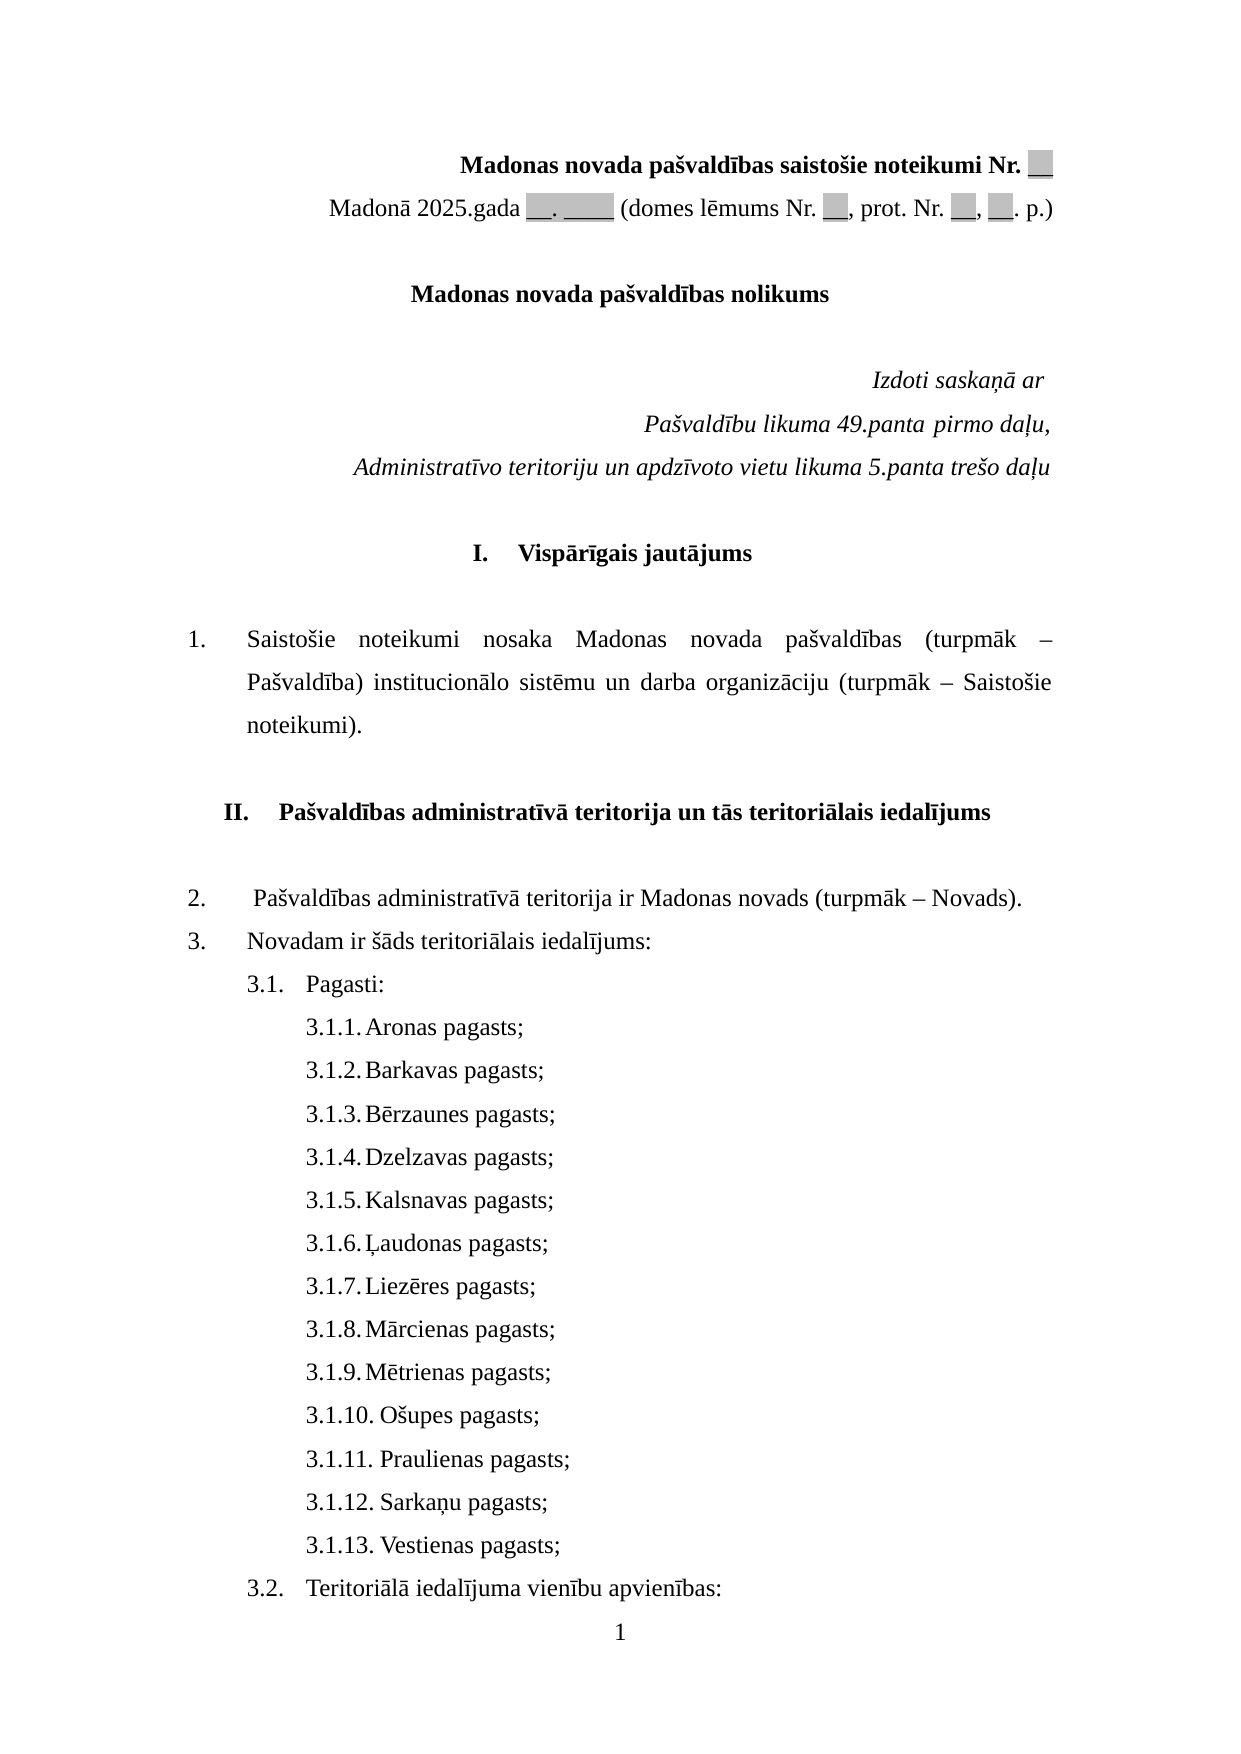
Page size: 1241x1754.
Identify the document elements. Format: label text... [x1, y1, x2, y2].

list Sarkaņu pagasts; [306, 1487, 1053, 1516]
list Ļaudonas pagasts; [306, 1228, 1053, 1257]
list Ošupes pagasts; [306, 1401, 1053, 1429]
text Administratīvo teritoriju un apdzīvoto vietu likuma 5.panta trešo daļu [187, 452, 1053, 481]
list Teritoriālā iedalījuma vienību apvienības: [247, 1573, 1053, 1602]
text Madonas novada pašvaldības nolikums [187, 279, 1053, 308]
list Vestienas pagasts; [306, 1530, 1053, 1559]
list Dzelzavas pagasts; [306, 1142, 1053, 1171]
list Pašvaldības administratīvā teritorija un tās teritoriālais iedalījums [187, 797, 1053, 826]
list Saistošie noteikumi nosaka Madonas novada pašvaldības (turpmāk – Pašvaldība) institucionālo sistēmu un darba organizāciju (turpmāk – Saistošie noteikumi). [187, 624, 1053, 739]
list Bērzaunes pagasts; [306, 1099, 1053, 1127]
list Mārcienas pagasts; [306, 1314, 1053, 1343]
list Mētrienas pagasts; [306, 1357, 1053, 1386]
list Barkavas pagasts; [306, 1056, 1053, 1084]
text Madonas novada pašvaldības saistošie noteikumi Nr. __ Madonā 2025.gada __. ____ (domes lēmums Nr. __, prot. Nr. __, __. p.) [187, 150, 1053, 222]
list Praulienas pagasts; [306, 1444, 1053, 1472]
list Liezēres pagasts; [306, 1271, 1053, 1300]
list Kalsnavas pagasts; [306, 1185, 1053, 1214]
list Pašvaldības administratīvā teritorija ir Madonas novads (turpmāk – Novads). [187, 883, 1053, 912]
text Izdoti saskaņā ar [187, 366, 1053, 394]
text Pašvaldību likuma 49.panta pirmo daļu, [187, 409, 1053, 437]
list Aronas pagasts; [306, 1012, 1053, 1041]
list Pagasti: [247, 969, 1053, 998]
list Vispārīgais jautājums [187, 538, 1053, 567]
list Novadam ir šāds teritoriālais iedalījums: [187, 926, 1053, 955]
